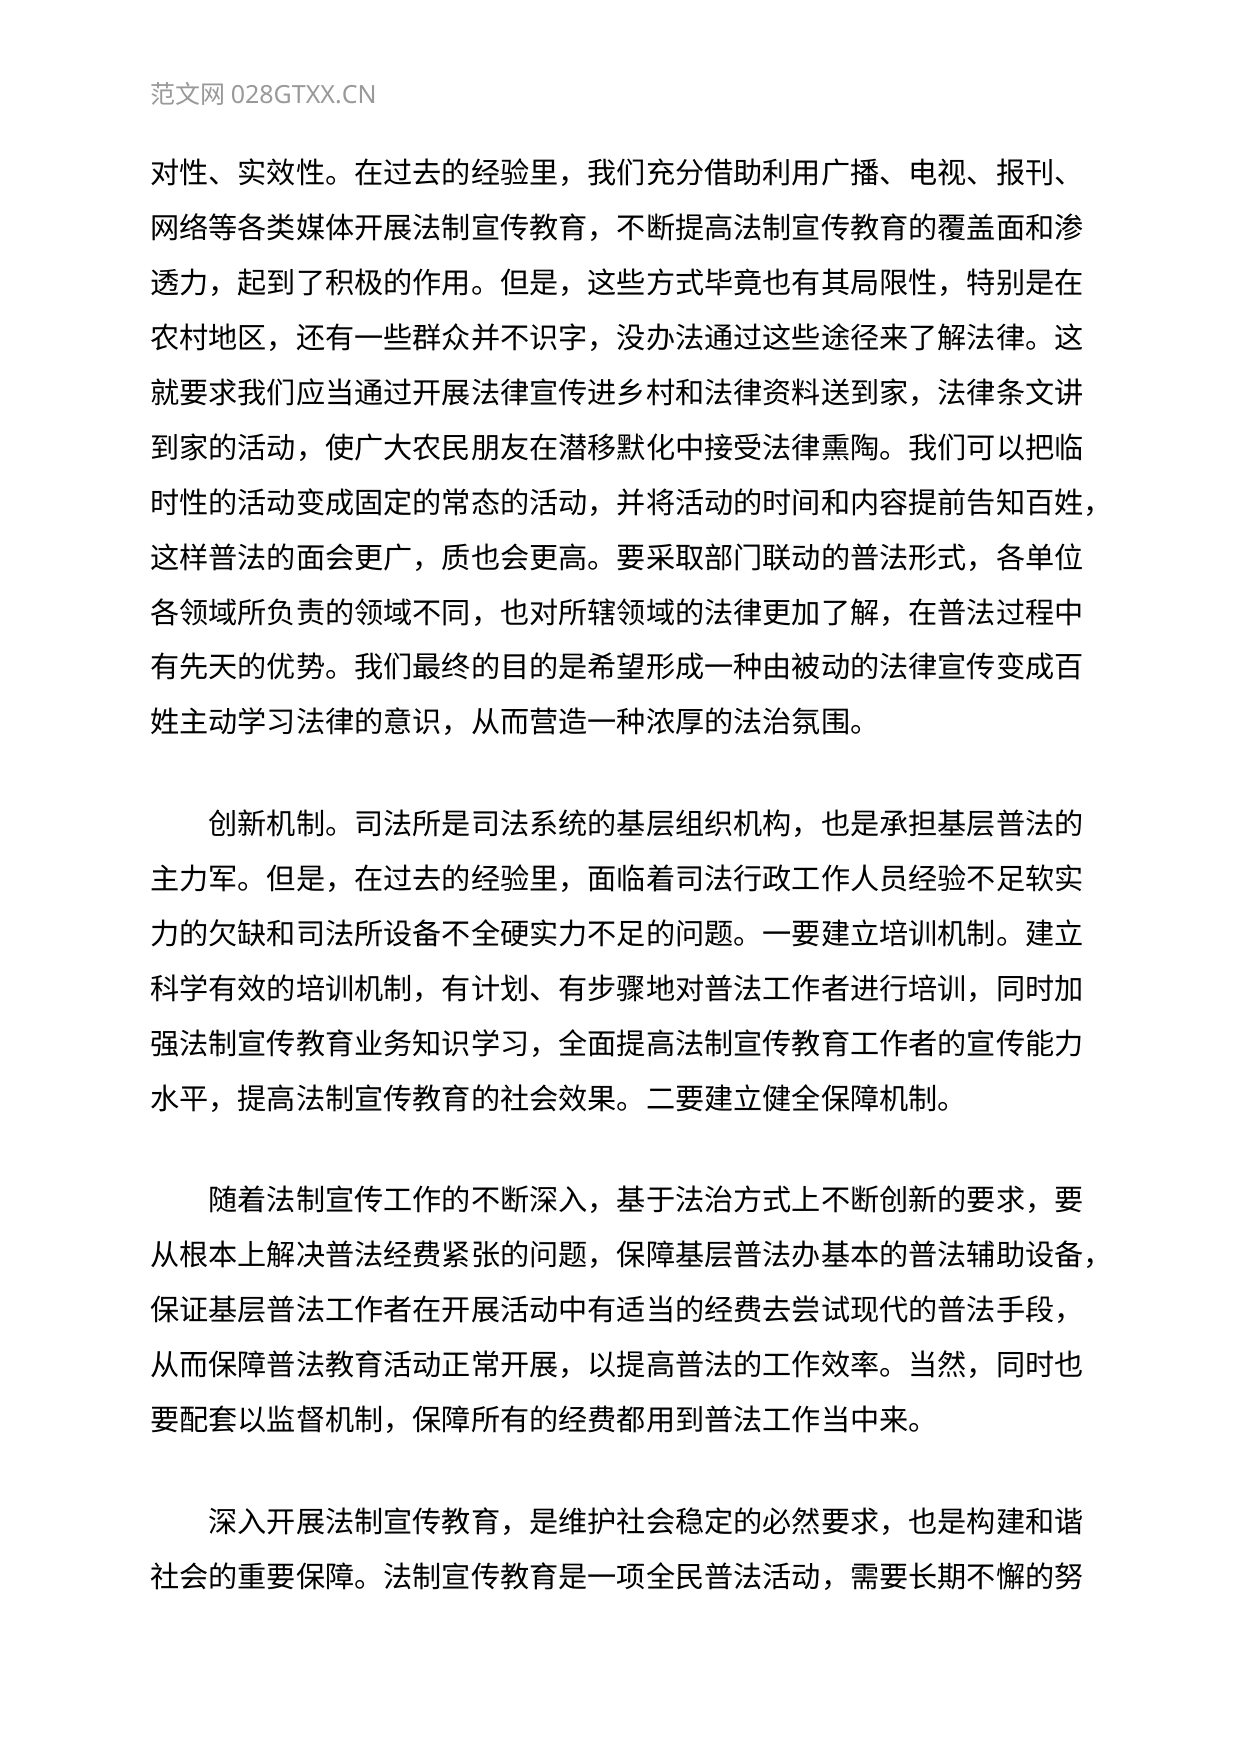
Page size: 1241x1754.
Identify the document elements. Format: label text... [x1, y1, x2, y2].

text 随着法制宣传工作的不断深入，基于法治方式上不断创新的要求，要从根本上解决普法经费紧张的问题，保障基层普法办基本的普法辅助设备，保证基层普法工作者在开展活动中有适当的经费去尝试现代的普法手段，从而保障普法教育活动正常开展，以提高普法的工作效率。当然，同时也要配套以监督机制，保障所有的经费都用到普法工作当中来。 [150, 1177, 1090, 1439]
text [150, 150, 1090, 741]
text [150, 1498, 1090, 1596]
text 创新机制。司法所是司法系统的基层组织机构，也是承担基层普法的主力军。但是，在过去的经验里，面临着司法行政工作人员经验不足软实力的欠缺和司法所设备不全硬实力不足的问题。一要建立培训机制。建立科学有效的培训机制，有计划、有步骤地对普法工作者进行培训，同时加强法制宣传教育业务知识学习，全面提高法制宣传教育工作者的宣传能力水平，提高法制宣传教育的社会效果。二要建立健全保障机制。 [150, 801, 1090, 1117]
